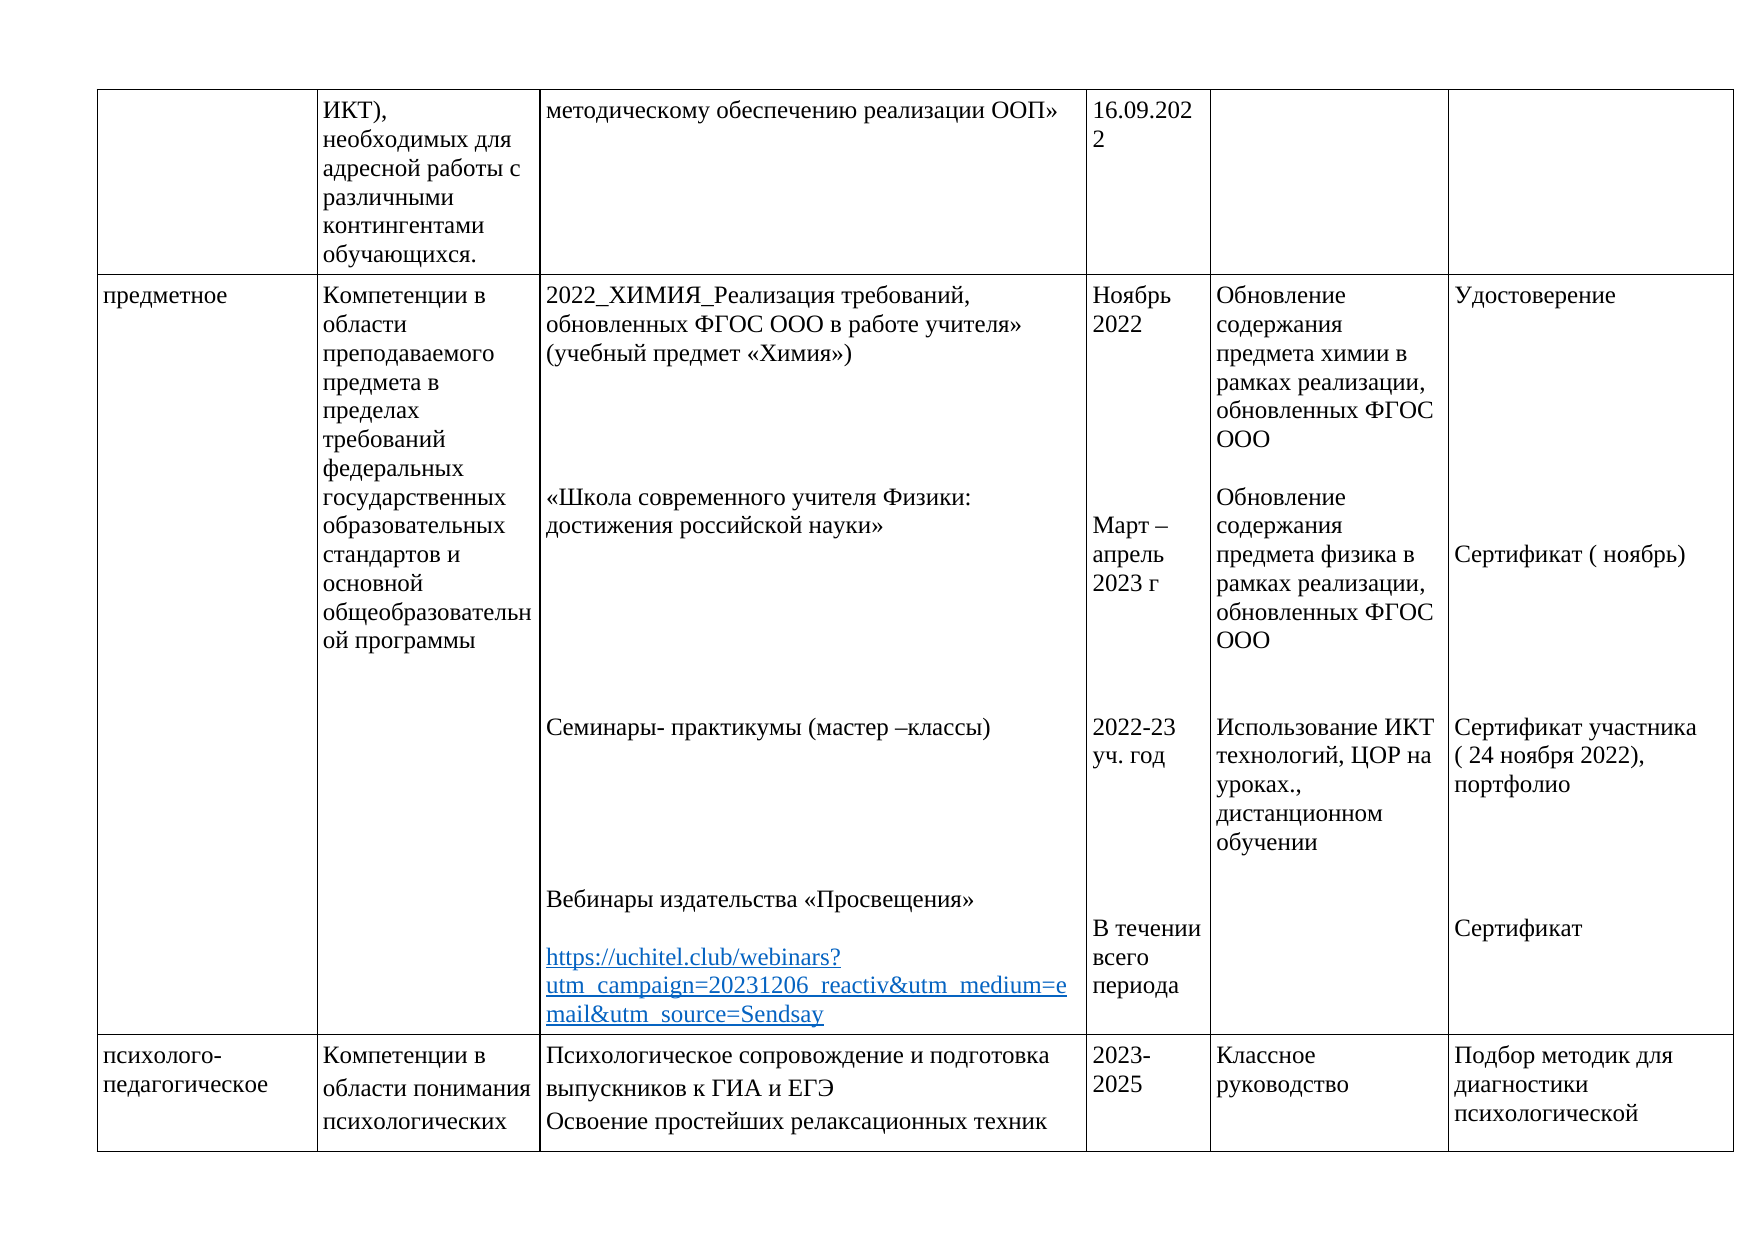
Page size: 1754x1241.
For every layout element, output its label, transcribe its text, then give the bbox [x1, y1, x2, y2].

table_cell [541, 90, 1086, 274]
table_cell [318, 90, 539, 274]
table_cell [1211, 1035, 1448, 1151]
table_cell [1087, 90, 1210, 274]
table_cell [1211, 90, 1448, 274]
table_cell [1449, 90, 1733, 274]
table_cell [318, 1035, 539, 1151]
table_cell Ноябрь 2022 Март – апрель 2023 г 2022-23 уч. год В течении всего периода [1087, 275, 1210, 1034]
table_cell 2022_ХИМИЯ_Реализация требований, обновленных ФГОС ООО в работе учителя» (учебный предмет «Химия») «Школа современного учителя Физики: достижения российской науки» Семинары- практикумы (мастер –классы) Вебинары издательства «Просвещения» https://uchitel.club/webinars?utm_campaign=20231206_reactiv&utm_medium=email&utm_source=Sendsay [541, 275, 1086, 1034]
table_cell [541, 1035, 1086, 1151]
table_cell 2023- 2025 [1087, 1035, 1210, 1151]
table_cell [98, 1035, 317, 1151]
table_cell предметное [98, 275, 317, 1034]
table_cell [1449, 1035, 1733, 1151]
table_cell Удостоверение Сертификат ( ноябрь) Сертификат участника ( 24 ноября 2022), портфолио Сертификат [1449, 275, 1733, 1034]
table_cell Компетенции в области преподаваемого предмета в пределах требований федеральных государственных образовательных стандартов и основной общеобразовательной программы [318, 275, 539, 1034]
table_cell Обновление содержания предмета химии в рамках реализации, обновленных ФГОС ООО Обновление содержания предмета физика в рамках реализации, обновленных ФГОС ООО Использование ИКТ технологий, ЦОР на уроках., дистанционном обучении [1211, 275, 1448, 1034]
table_cell [98, 90, 317, 274]
